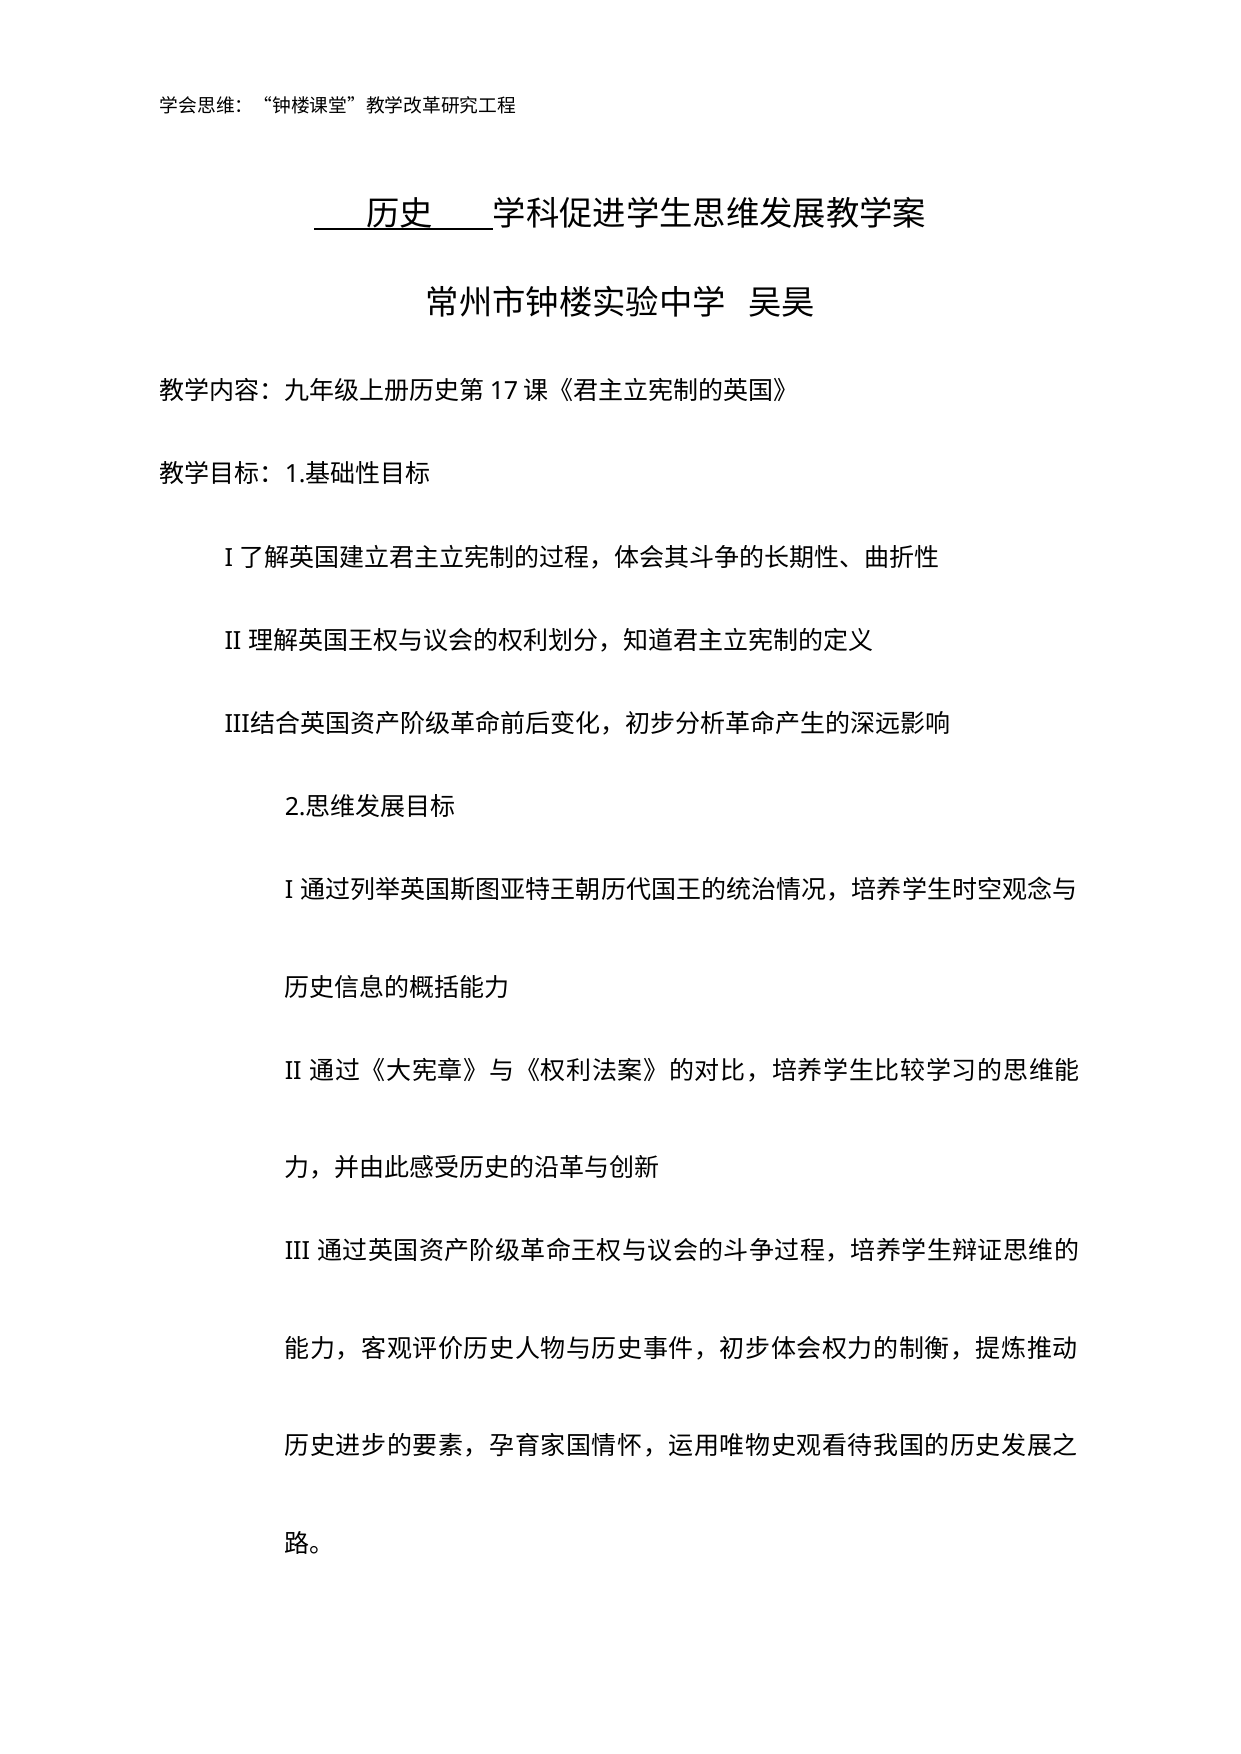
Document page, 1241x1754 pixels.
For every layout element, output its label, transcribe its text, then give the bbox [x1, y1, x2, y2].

text II 理解英国王权与议会的权利划分，知道君主立宪制的定义 [159, 606, 1081, 671]
text 历史 学科促进学生思维发展教学案 [159, 178, 1081, 243]
list II 通过《大宪章》与《权利法案》的对比，培养学生比较学习的思维能力，并由此感受历史的沿革与创新 [284, 1036, 1081, 1198]
text 教学内容：九年级上册历史第17课《君主立宪制的英国》 [159, 356, 1081, 421]
text III结合英国资产阶级革命前后变化，初步分析革命产生的深远影响 [159, 689, 1081, 754]
list I 通过列举英国斯图亚特王朝历代国王的统治情况，培养学生时空观念与历史信息的概括能力 [284, 855, 1081, 1018]
text 常州市钟楼实验中学 吴昊 [159, 267, 1081, 332]
list 2.思维发展目标 [284, 772, 1081, 837]
text 教学目标：1.基础性目标 [159, 439, 1081, 504]
text I 了解英国建立君主立宪制的过程，体会其斗争的长期性、曲折性 [159, 523, 1081, 588]
list III 通过英国资产阶级革命王权与议会的斗争过程，培养学生辩证思维的能力，客观评价历史人物与历史事件，初步体会权力的制衡，提炼推动历史进步的要素，孕育家国情怀，运用唯物史观看待我国的历史发展之路。 [284, 1216, 1081, 1574]
